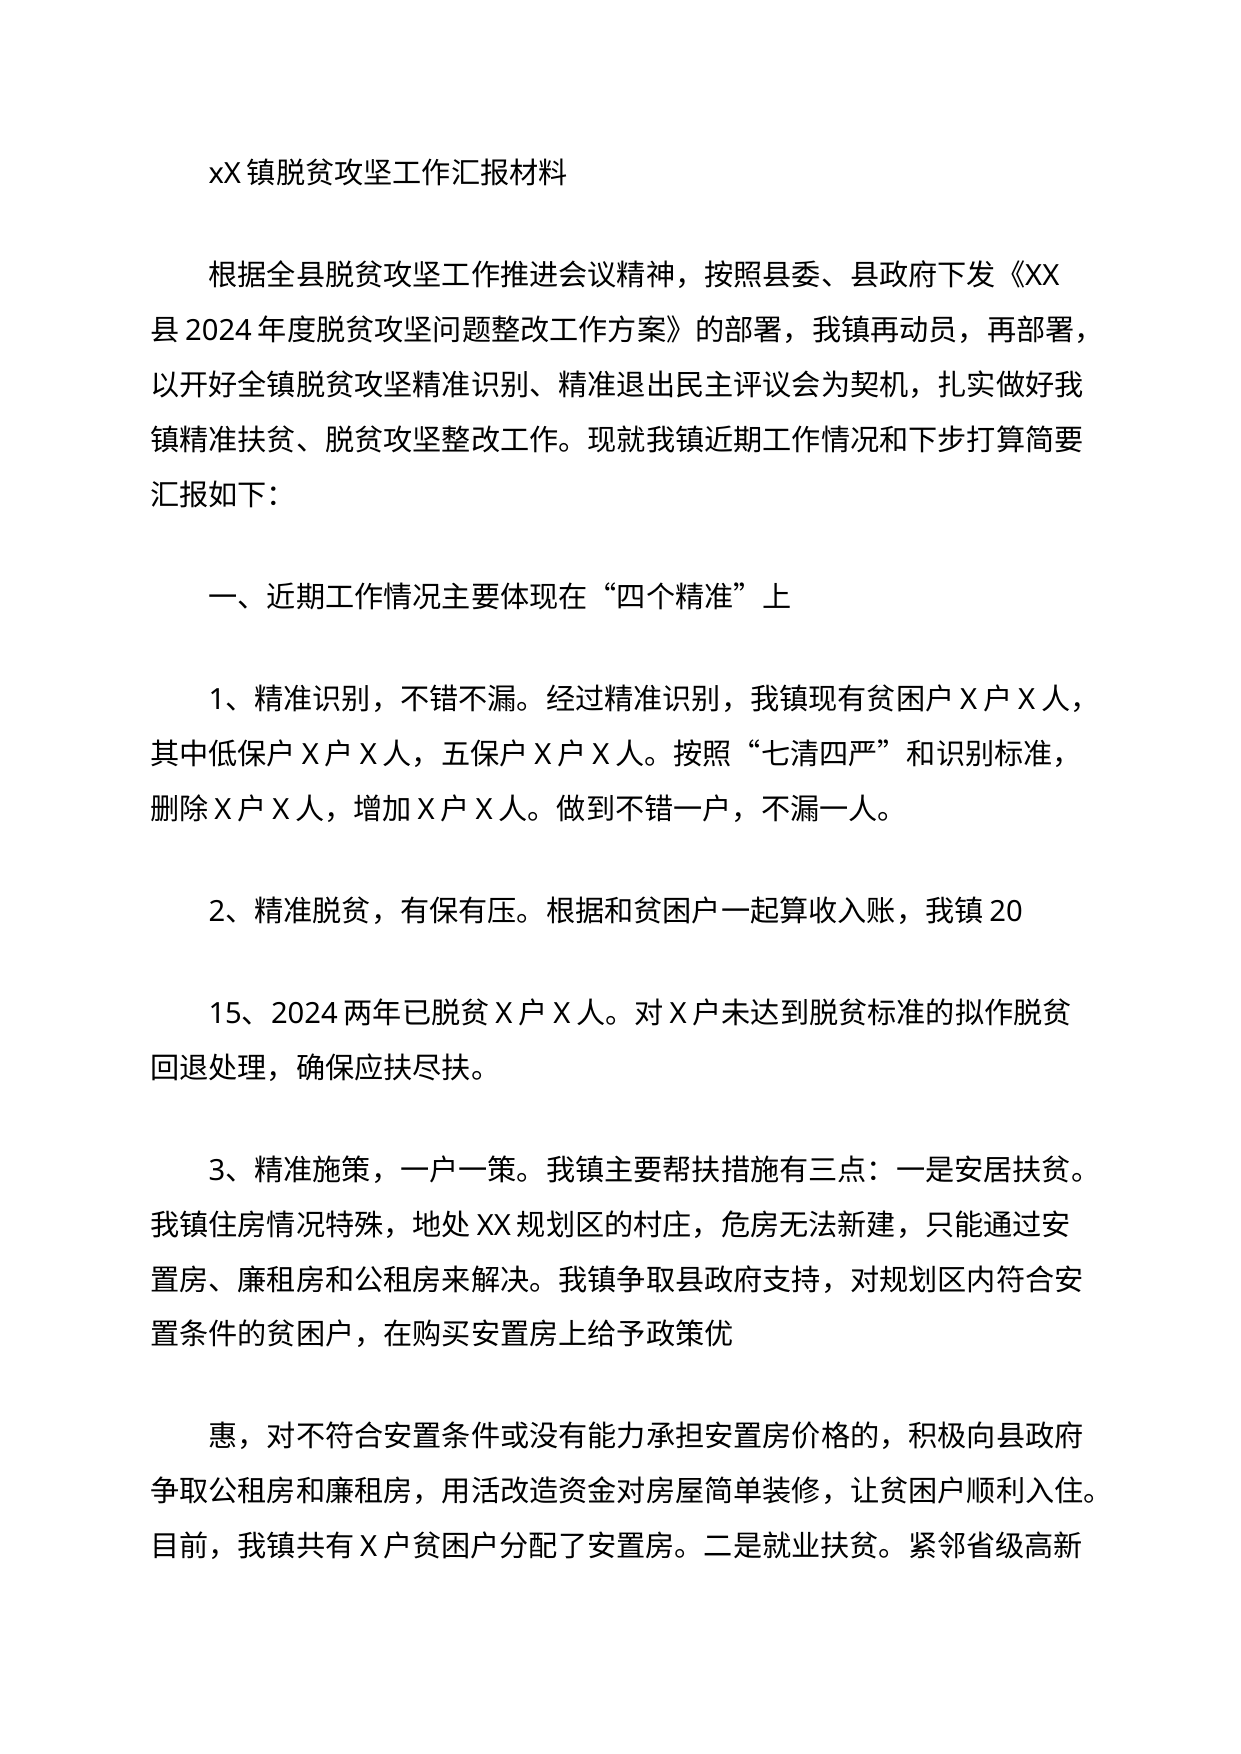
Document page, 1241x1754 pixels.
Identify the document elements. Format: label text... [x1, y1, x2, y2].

text 2、精准脱贫，有保有压。根据和贫困户一起算收入账，我镇20 [150, 887, 1090, 930]
text 1、精准识别，不错不漏。经过精准识别，我镇现有贫困户X户X人，其中低保户X户X人，五保户X户X人。按照“七清四严”和识别标准，删除X户X人，增加X户X人。做到不错一户，不漏一人。 [150, 675, 1090, 828]
text 3、精准施策，一户一策。我镇主要帮扶措施有三点：一是安居扶贫。我镇住房情况特殊，地处XX规划区的村庄，危房无法新建，只能通过安置房、廉租房和公租房来解决。我镇争取县政府支持，对规划区内符合安置条件的贫困户，在购买安置房上给予政策优 [150, 1146, 1090, 1353]
text 根据全县脱贫攻坚工作推进会议精神，按照县委、县政府下发《XX县2024年度脱贫攻坚问题整改工作方案》的部署，我镇再动员，再部署，以开好全镇脱贫攻坚精准识别、精准退出民主评议会为契机，扎实做好我镇精准扶贫、脱贫攻坚整改工作。现就我镇近期工作情况和下步打算简要汇报如下： [150, 252, 1090, 514]
text xX镇脱贫攻坚工作汇报材料 [150, 150, 1090, 192]
text 一、近期工作情况主要体现在“四个精准”上 [150, 573, 1090, 616]
text 15、2024两年已脱贫X户X人。对X户未达到脱贫标准的拟作脱贫回退处理，确保应扶尽扶。 [150, 989, 1090, 1087]
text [150, 1413, 1090, 1565]
